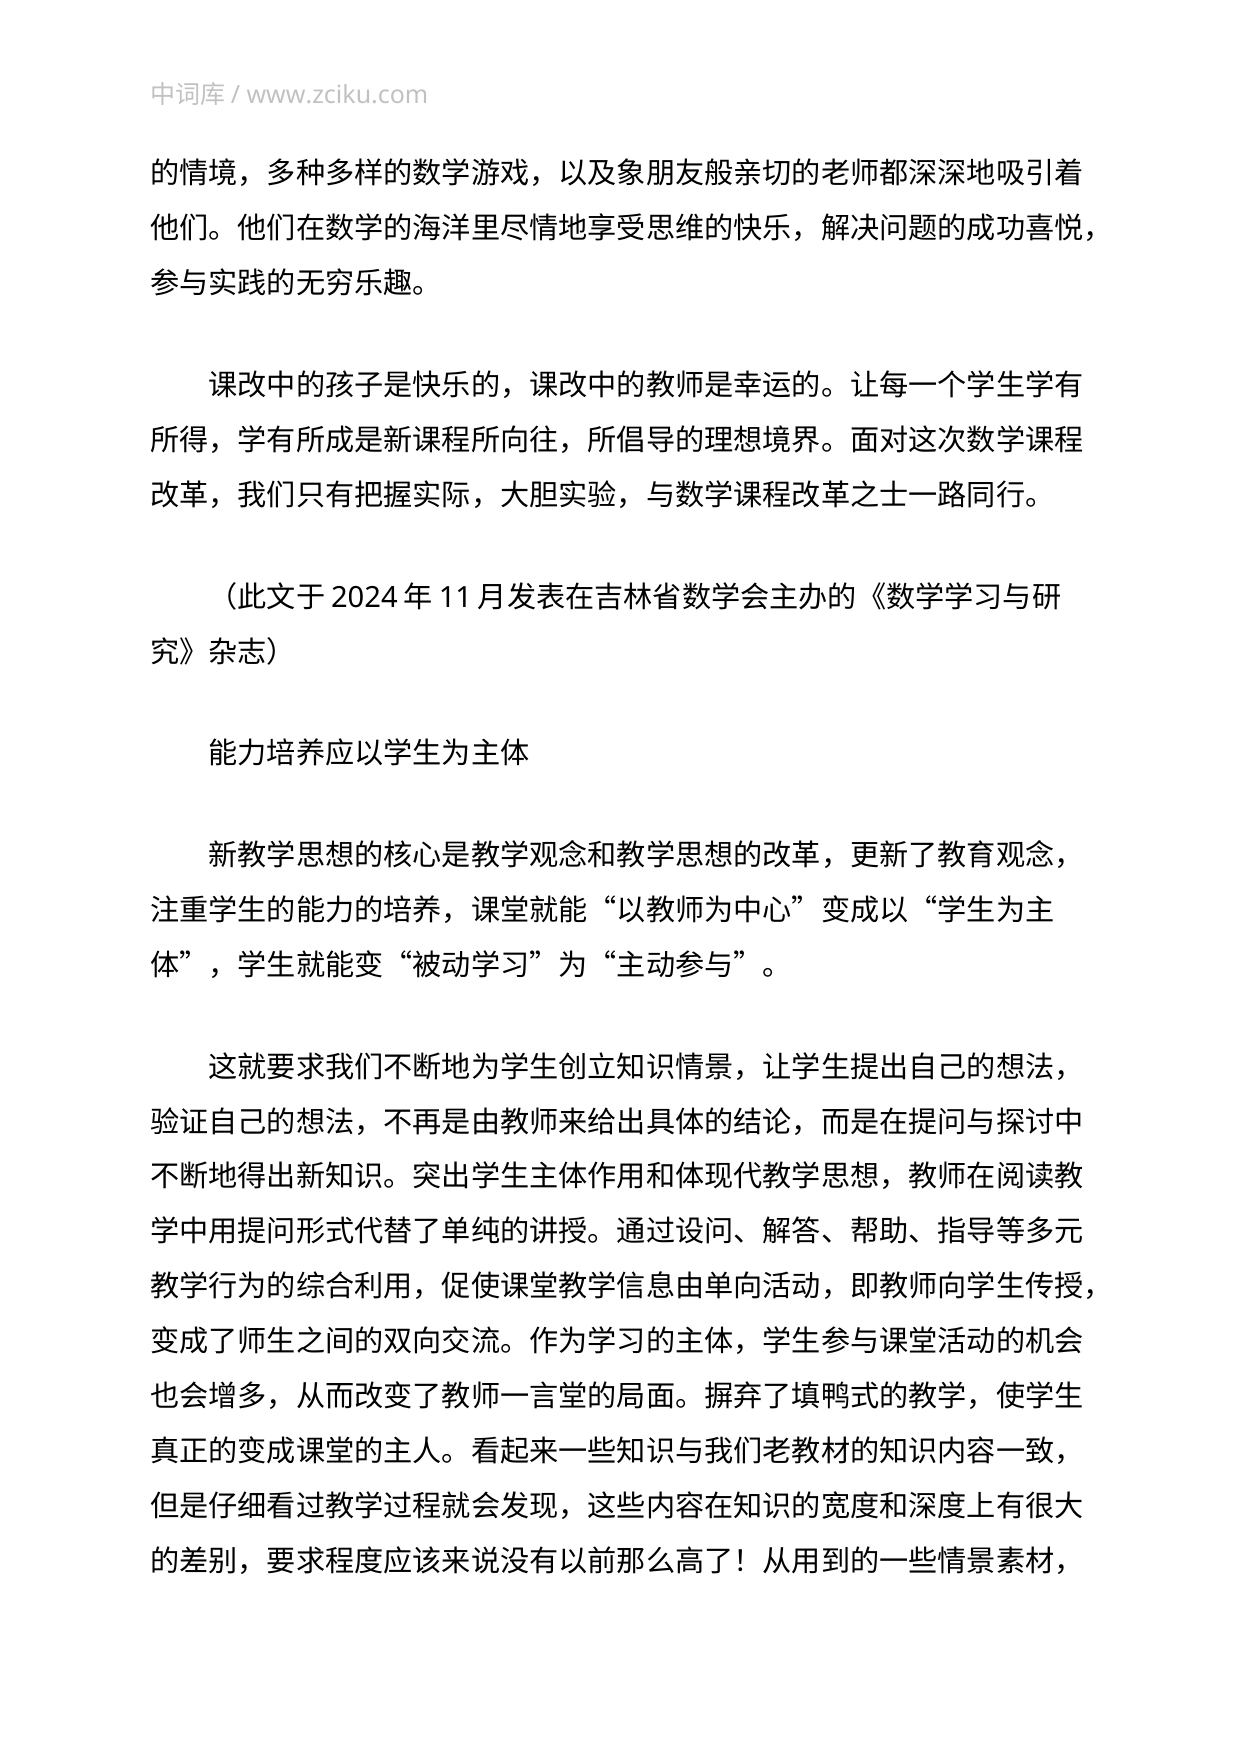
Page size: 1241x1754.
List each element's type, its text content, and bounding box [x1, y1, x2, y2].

text 新教学思想的核心是教学观念和教学思想的改革，更新了教育观念，注重学生的能力的培养，课堂就能“以教师为中心”变成以“学生为主体”，学生就能变“被动学习”为“主动参与”。 [150, 832, 1090, 984]
text （此文于2024年11月发表在吉林省数学会主办的《数学学习与研究》杂志） [150, 573, 1090, 670]
text 能力培养应以学生为主体 [150, 730, 1090, 772]
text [150, 150, 1090, 302]
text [150, 1043, 1090, 1579]
text 课改中的孩子是快乐的，课改中的教师是幸运的。让每一个学生学有所得，学有所成是新课程所向往，所倡导的理想境界。面对这次数学课程改革，我们只有把握实际，大胆实验，与数学课程改革之士一路同行。 [150, 362, 1090, 514]
